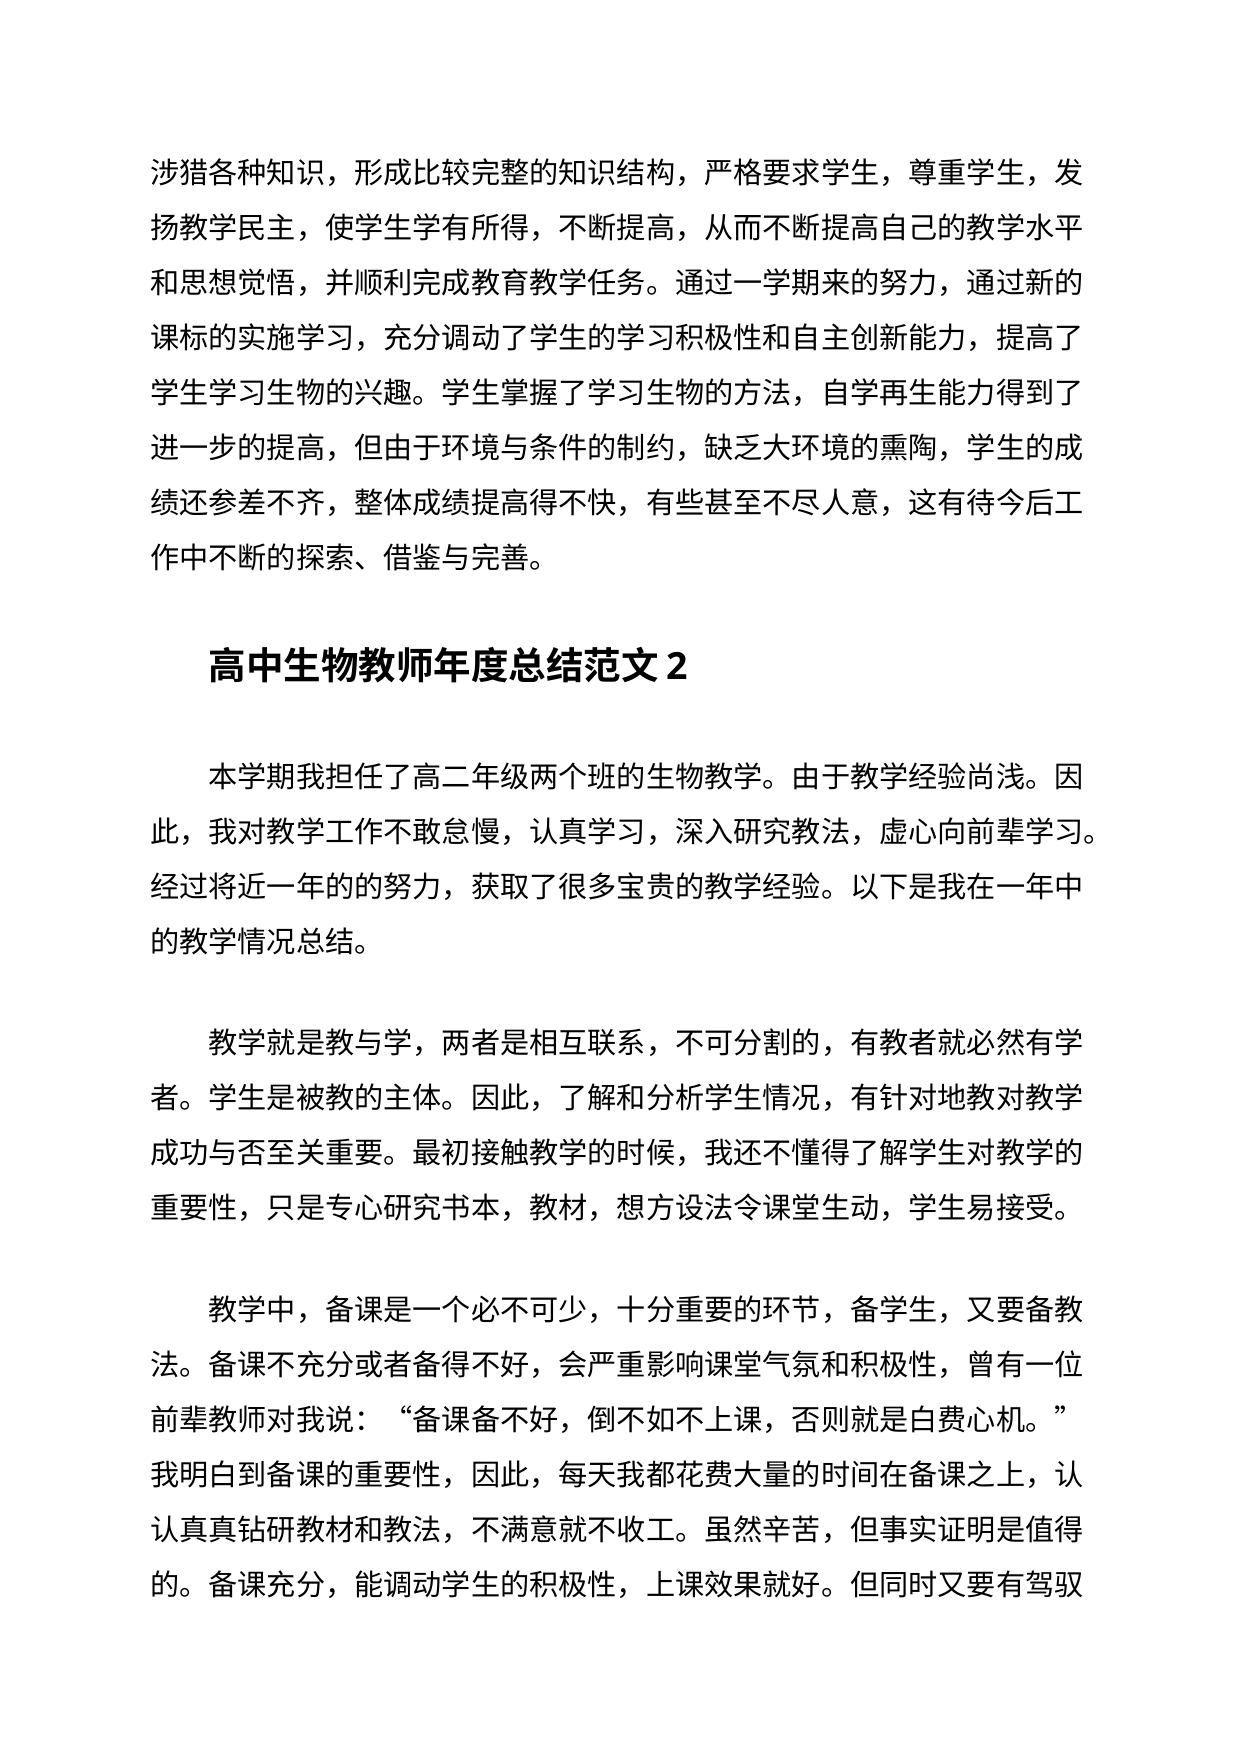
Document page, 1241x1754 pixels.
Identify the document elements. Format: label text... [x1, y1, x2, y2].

text 本学期我担任了高二年级两个班的生物教学。由于教学经验尚浅。因此，我对教学工作不敢怠慢，认真学习，深入研究教法，虚心向前辈学习。经过将近一年的的努力，获取了很多宝贵的教学经验。以下是我在一年中的教学情况总结。 [150, 754, 1090, 961]
text 教学就是教与学，两者是相互联系，不可分割的，有教者就必然有学者。学生是被教的主体。因此，了解和分析学生情况，有针对地教对教学成功与否至关重要。最初接触教学的时候，我还不懂得了解学生对教学的重要性，只是专心研究书本，教材，想方设法令课堂生动，学生易接受。 [150, 1020, 1090, 1227]
text 高中生物教师年度总结范文2 [150, 636, 1090, 691]
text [150, 1287, 1090, 1603]
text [150, 150, 1090, 577]
